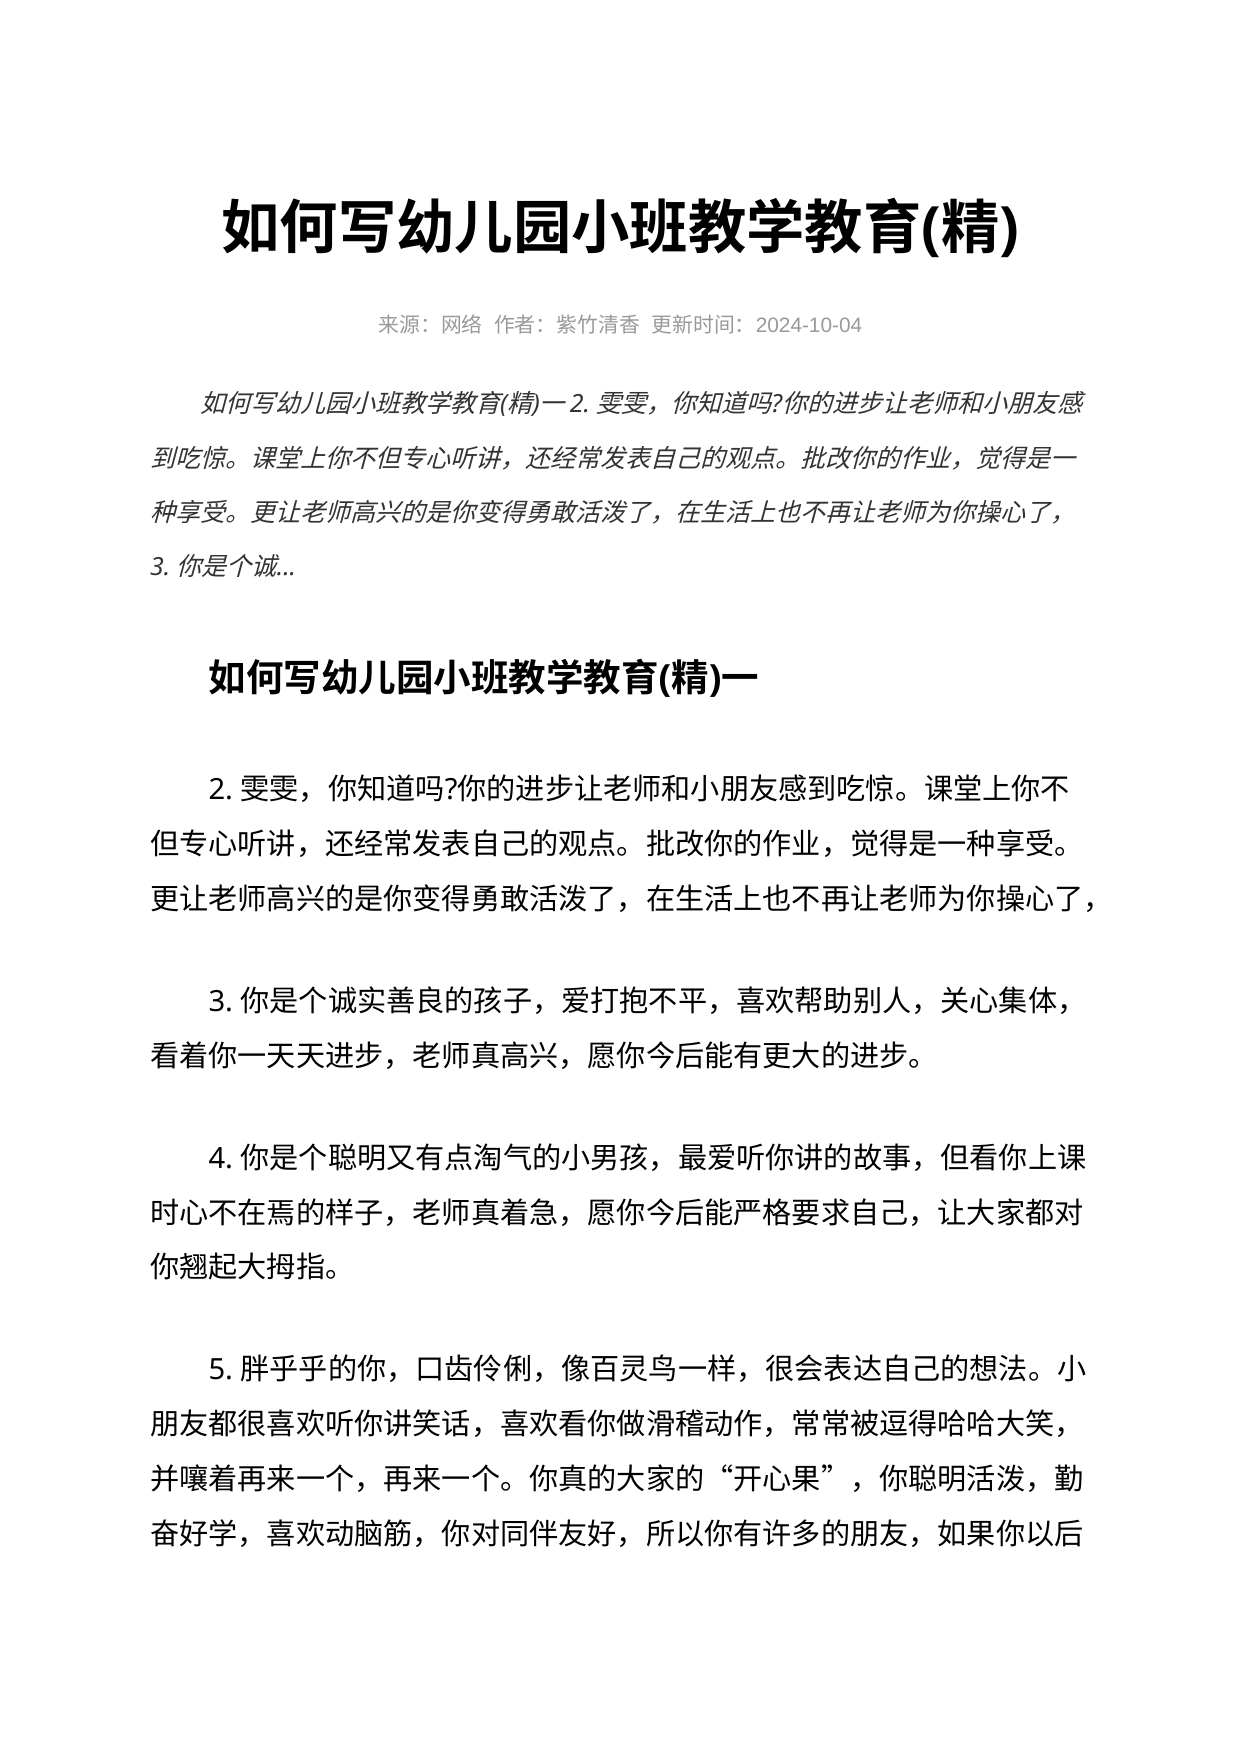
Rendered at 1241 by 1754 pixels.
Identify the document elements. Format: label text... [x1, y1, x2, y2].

text 如何写幼儿园小班教学教育(精)一 [150, 648, 1090, 703]
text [150, 1346, 1090, 1553]
text 2. 雯雯，你知道吗?你的进步让老师和小朋友感到吃惊。课堂上你不但专心听讲，还经常发表自己的观点。批改你的作业，觉得是一种享受。更让老师高兴的是你变得勇敢活泼了，在生活上也不再让老师为你操心了， [150, 766, 1090, 918]
text 如何写幼儿园小班教学教育(精)一2. 雯雯，你知道吗?你的进步让老师和小朋友感到吃惊。课堂上你不但专心听讲，还经常发表自己的观点。批改你的作业，觉得是一种享受。更让老师高兴的是你变得勇敢活泼了，在生活上也不再让老师为你操心了，3. 你是个诚... [150, 384, 1090, 583]
text 来源：网络 作者：紫竹清香 更新时间：2024-10-04 [150, 313, 1090, 337]
text 3. 你是个诚实善良的孩子，爱打抱不平，喜欢帮助别人，关心集体，看着你一天天进步，老师真高兴，愿你今后能有更大的进步。 [150, 977, 1090, 1075]
text 4. 你是个聪明又有点淘气的小男孩，最爱听你讲的故事，但看你上课时心不在焉的样子，老师真着急，愿你今后能严格要求自己，让大家都对你翘起大拇指。 [150, 1134, 1090, 1286]
subtitle 如何写幼儿园小班教学教育(精) [150, 181, 1090, 266]
